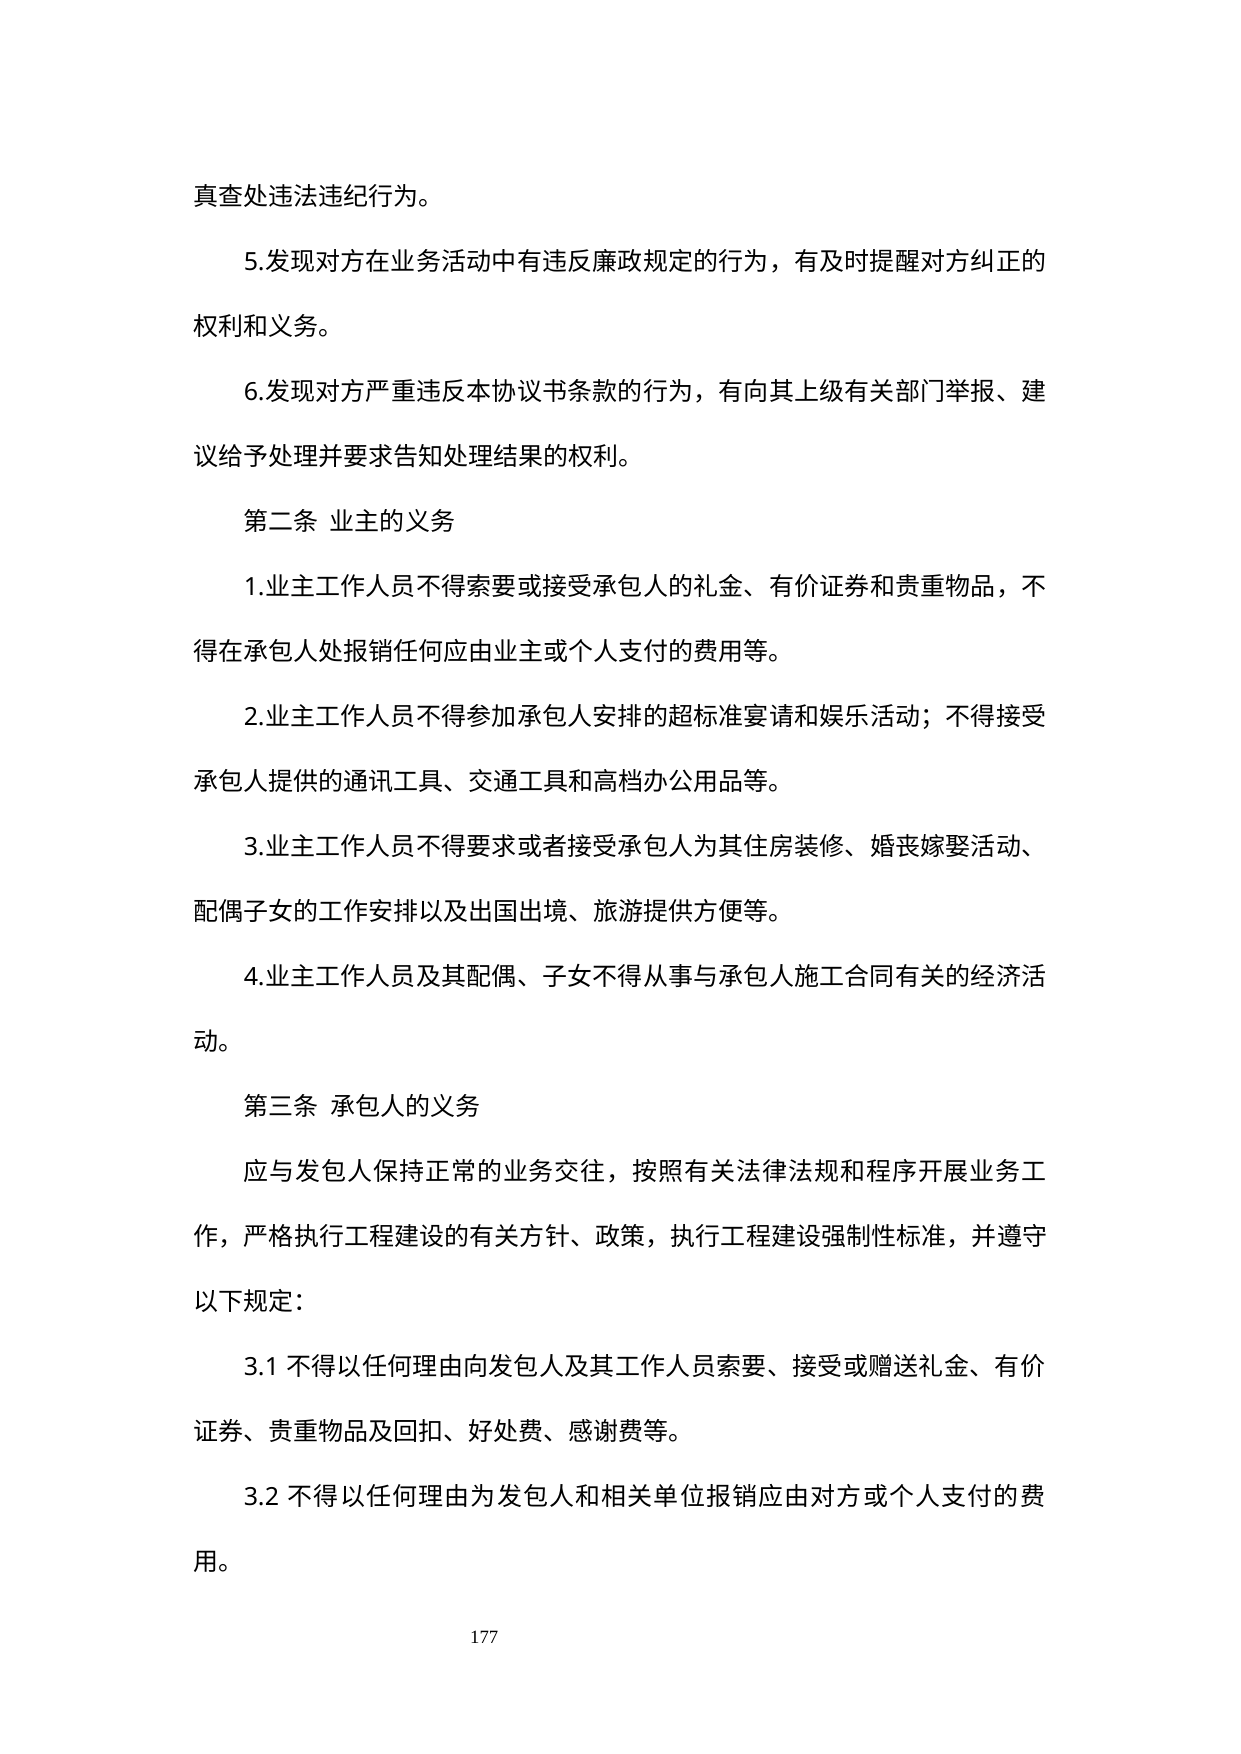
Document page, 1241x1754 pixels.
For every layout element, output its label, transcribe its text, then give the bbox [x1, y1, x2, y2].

text 第二条 业主的义务 [193, 487, 1047, 552]
text 第三条 承包人的义务 [193, 1072, 1047, 1137]
text 5.发现对方在业务活动中有违反廉政规定的行为，有及时提醒对方纠正的权利和义务。 [193, 227, 1047, 357]
text 4.业主工作人员及其配偶、子女不得从事与承包人施工合同有关的经济活动。 [193, 942, 1047, 1072]
text 6.发现对方严重违反本协议书条款的行为，有向其上级有关部门举报、建议给予处理并要求告知处理结果的权利。 [193, 357, 1047, 487]
text 3.业主工作人员不得要求或者接受承包人为其住房装修、婚丧嫁娶活动、配偶子女的工作安排以及出国出境、旅游提供方便等。 [193, 812, 1047, 942]
text 3.1 不得以任何理由向发包人及其工作人员索要、接受或赠送礼金、有价证券、贵重物品及回扣、好处费、感谢费等。 [193, 1332, 1047, 1462]
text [193, 162, 1047, 227]
text 1.业主工作人员不得索要或接受承包人的礼金、有价证券和贵重物品，不得在承包人处报销任何应由业主或个人支付的费用等。 [193, 552, 1047, 682]
text 3.2 不得以任何理由为发包人和相关单位报销应由对方或个人支付的费用。 [193, 1462, 1047, 1592]
text 2.业主工作人员不得参加承包人安排的超标准宴请和娱乐活动；不得接受承包人提供的通讯工具、交通工具和高档办公用品等。 [193, 682, 1047, 812]
text 应与发包人保持正常的业务交往，按照有关法律法规和程序开展业务工作，严格执行工程建设的有关方针、政策，执行工程建设强制性标准，并遵守以下规定： [193, 1137, 1047, 1332]
